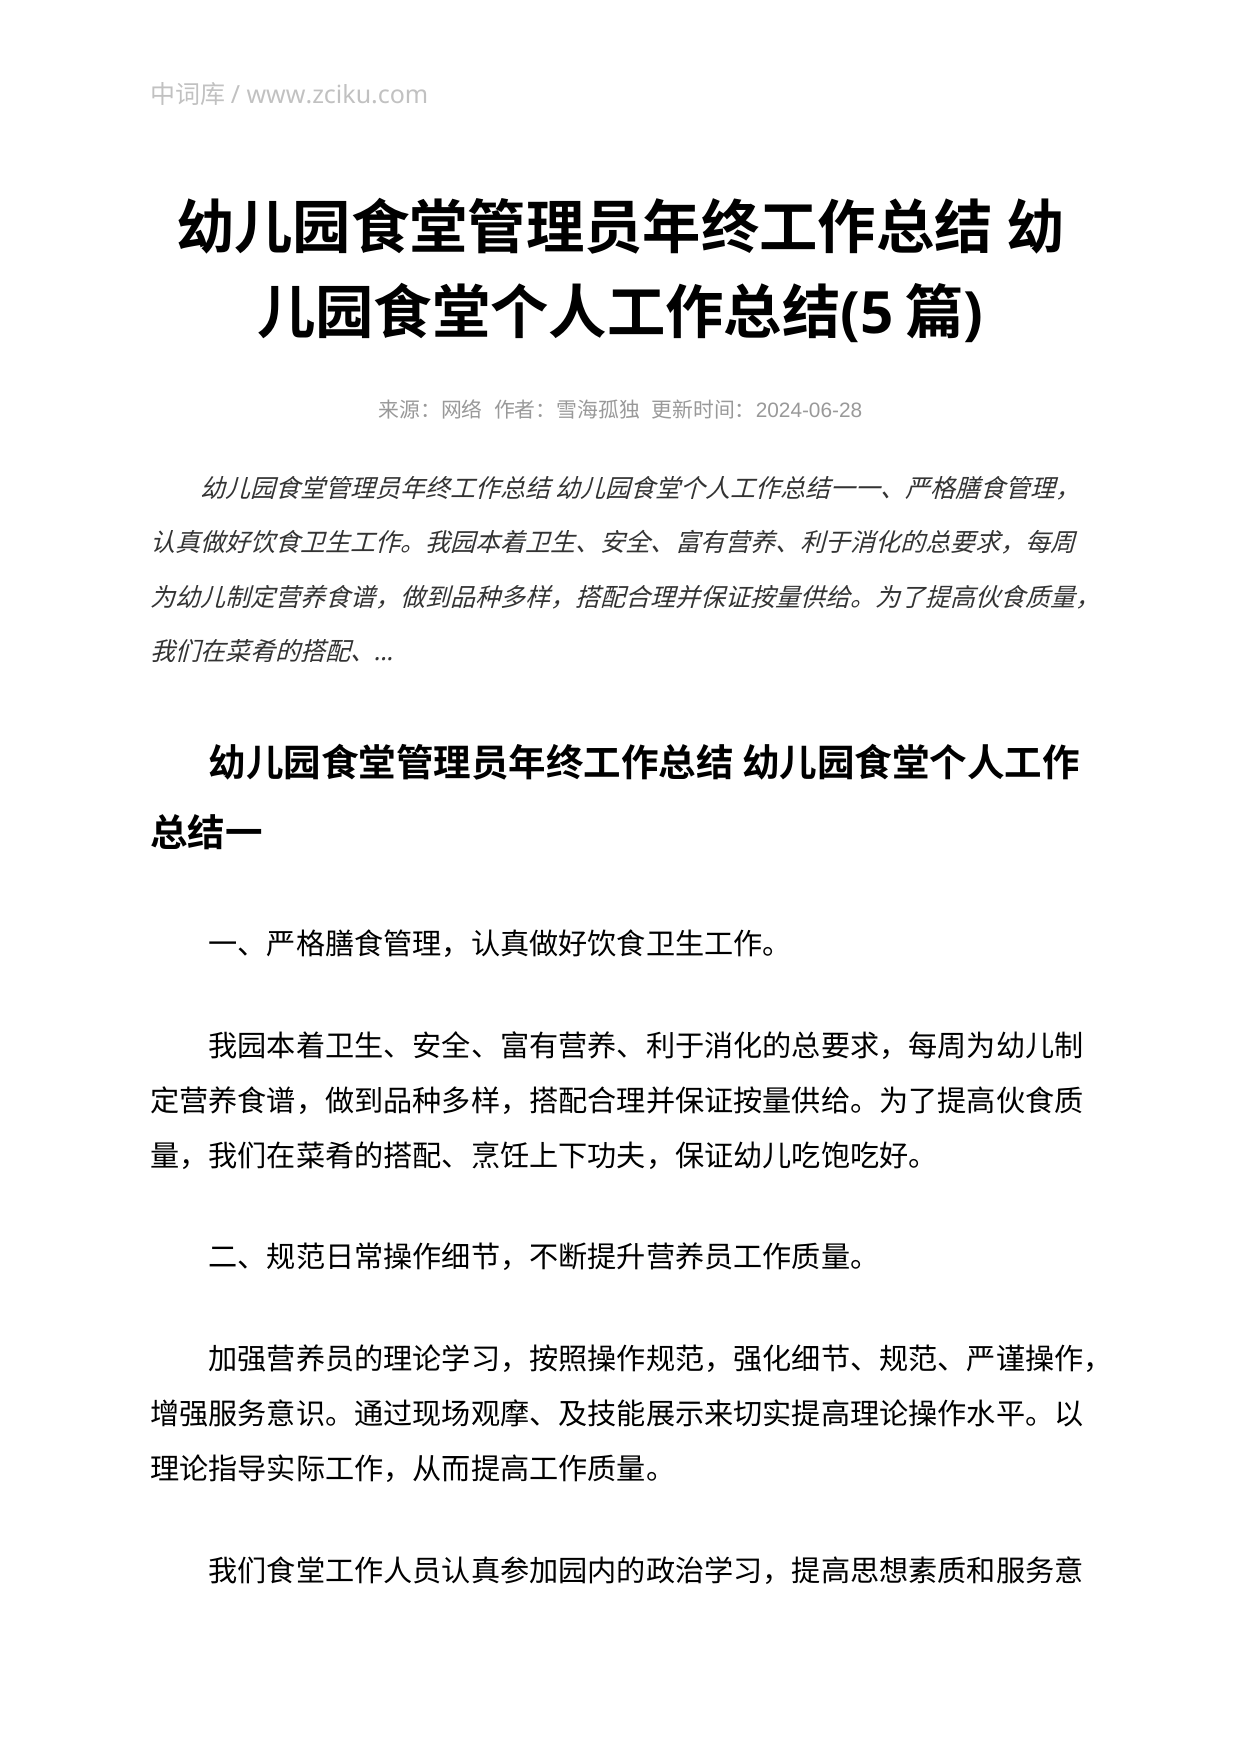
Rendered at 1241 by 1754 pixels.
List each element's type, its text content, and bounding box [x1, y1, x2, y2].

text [150, 1547, 1090, 1589]
text 二、规范日常操作细节，不断提升营养员工作质量。 [150, 1234, 1090, 1276]
text 幼儿园食堂管理员年终工作总结 幼儿园食堂个人工作总结一一、严格膳食管理，认真做好饮食卫生工作。我园本着卫生、安全、富有营养、利于消化的总要求，每周为幼儿制定营养食谱，做到品种多样，搭配合理并保证按量供给。为了提高伙食质量，我们在菜肴的搭配、... [150, 468, 1090, 668]
subtitle 幼儿园食堂管理员年终工作总结 幼儿园食堂个人工作总结(5篇) [150, 181, 1090, 351]
text 加强营养员的理论学习，按照操作规范，强化细节、规范、严谨操作，增强服务意识。通过现场观摩、及技能展示来切实提高理论操作水平。以理论指导实际工作，从而提高工作质量。 [150, 1336, 1090, 1488]
text 我园本着卫生、安全、富有营养、利于消化的总要求，每周为幼儿制定营养食谱，做到品种多样，搭配合理并保证按量供给。为了提高伙食质量，我们在菜肴的搭配、烹饪上下功夫，保证幼儿吃饱吃好。 [150, 1022, 1090, 1174]
text 来源：网络 作者：雪海孤独 更新时间：2024-06-28 [150, 397, 1090, 421]
text 幼儿园食堂管理员年终工作总结 幼儿园食堂个人工作总结一 [150, 733, 1090, 857]
text 一、严格膳食管理，认真做好饮食卫生工作。 [150, 921, 1090, 963]
